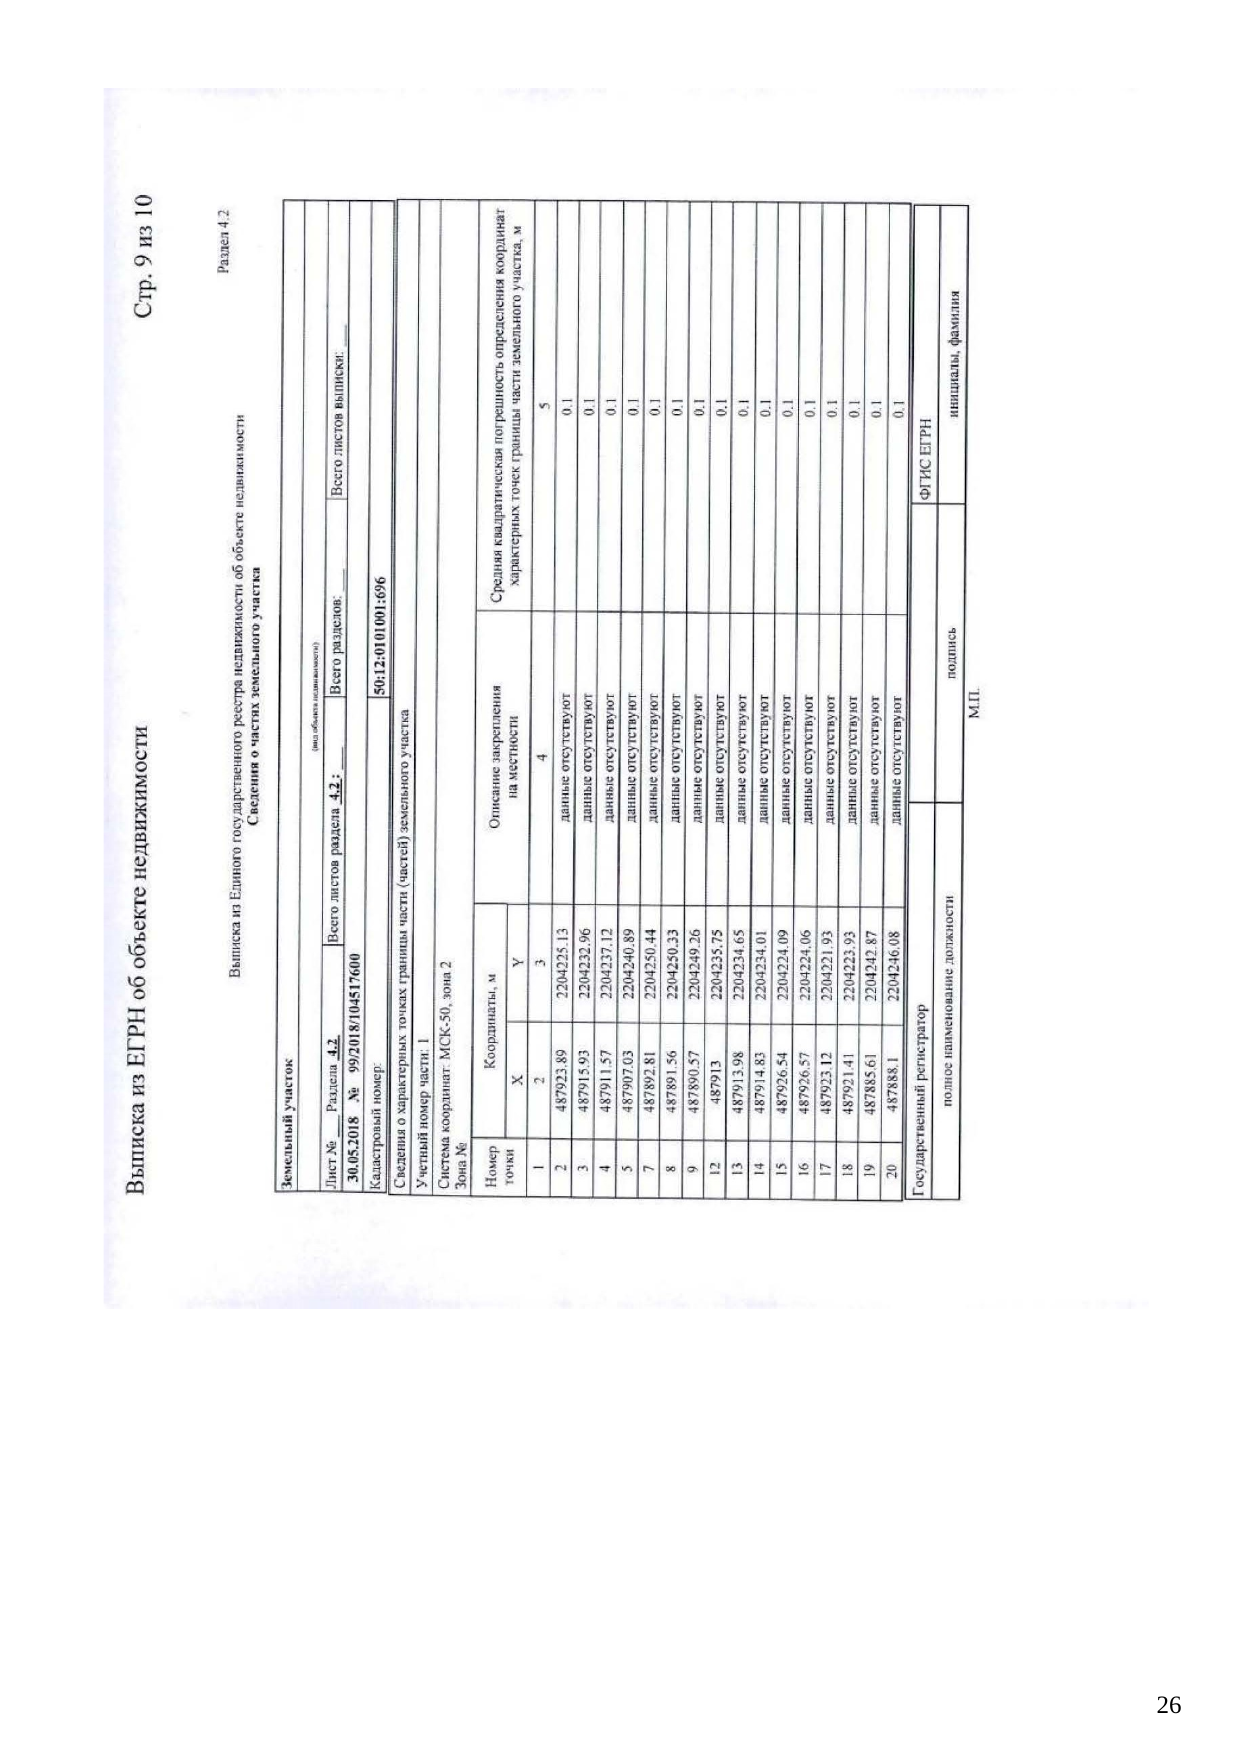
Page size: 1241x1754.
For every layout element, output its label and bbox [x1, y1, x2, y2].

picture [103, 88, 1149, 1309]
